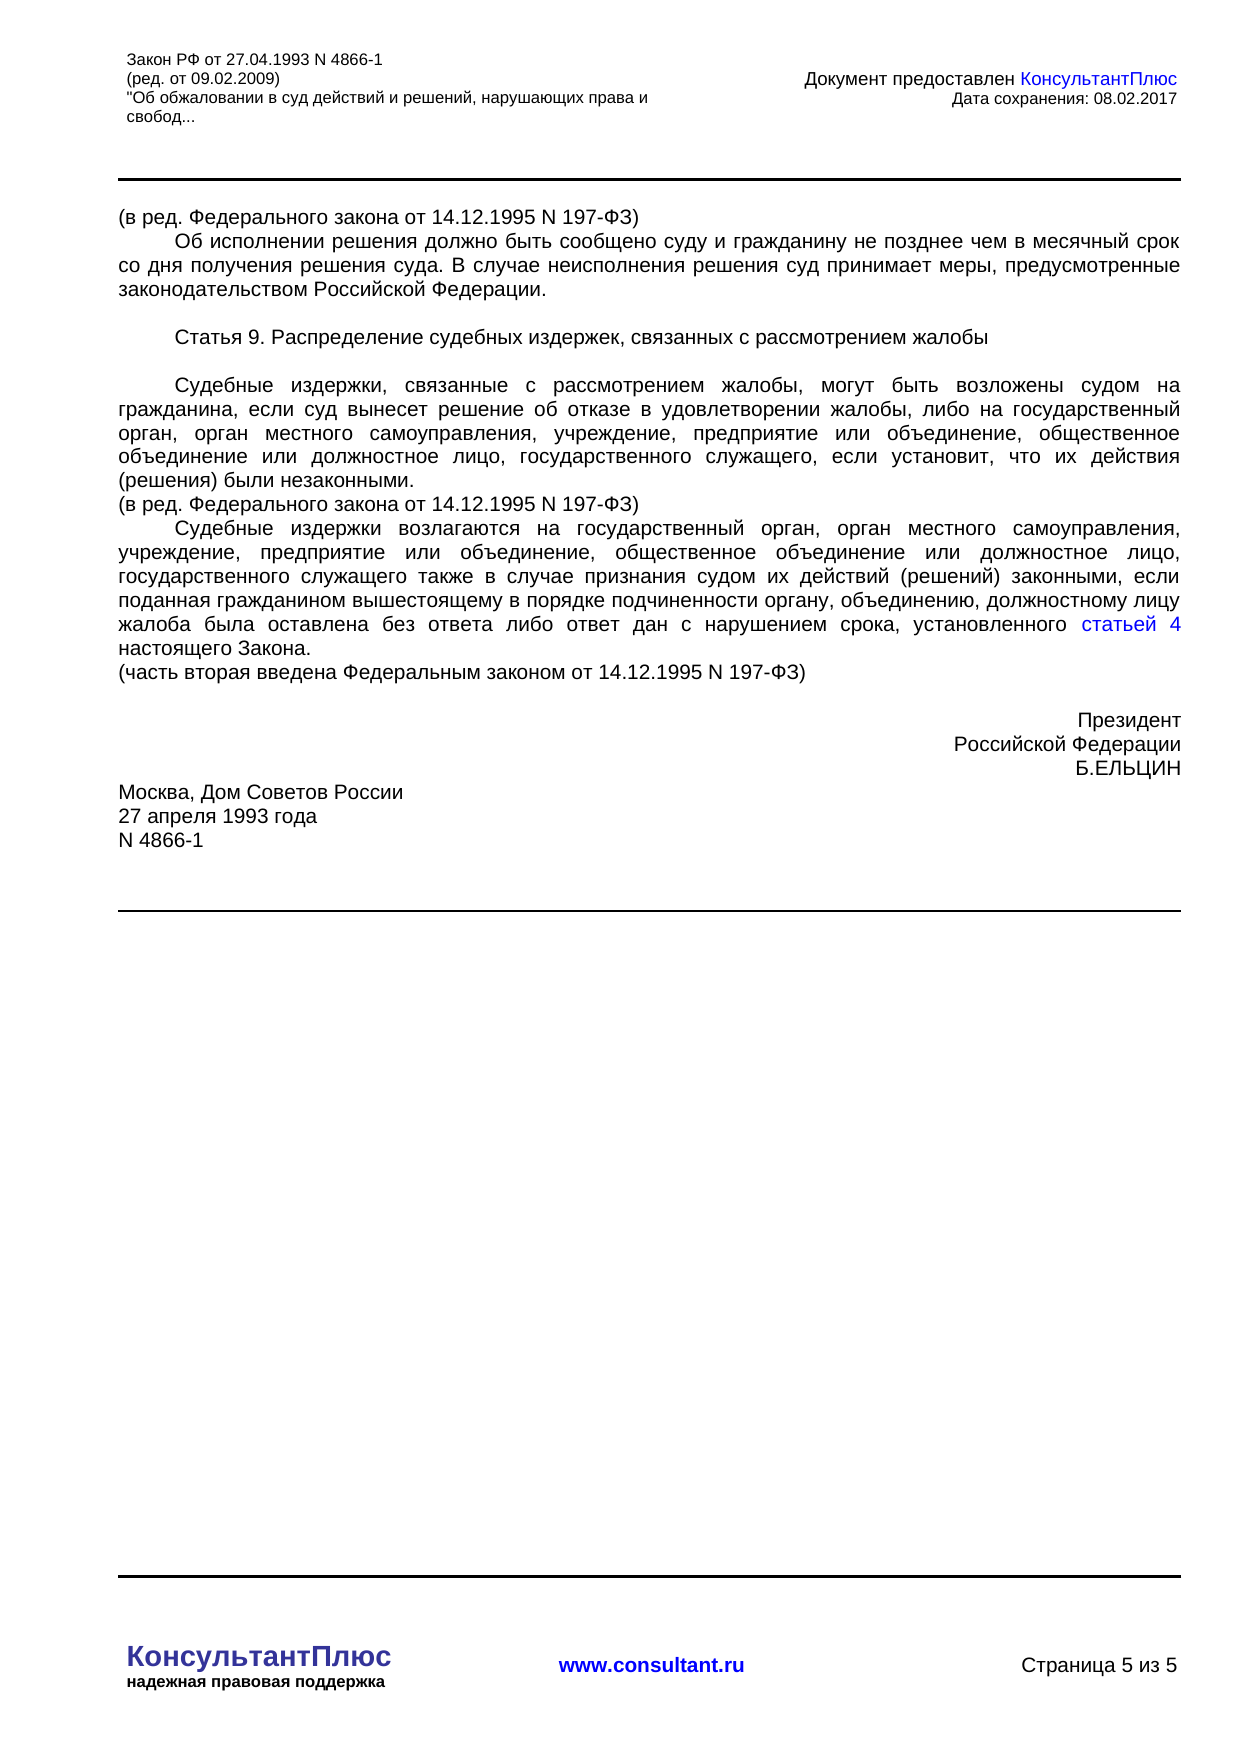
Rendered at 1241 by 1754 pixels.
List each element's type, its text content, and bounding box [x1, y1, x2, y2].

text Москва, Дом Советов России [118, 780, 1181, 804]
text Судебные издержки, связанные с рассмотрением жалобы, могут быть возложены судом на гражданина, если суд вынесет решение об отказе в удовлетворении жалобы, либо на государственный орган, орган местного самоуправления, учреждение, предприятие или объединение, общественное объединение или должностное лицо, государственного служащего, если установит, что их действия (решения) были незаконными. [118, 372, 1181, 492]
text Российской Федерации [118, 732, 1181, 756]
text Президент [118, 708, 1181, 732]
text Статья 9. Распределение судебных издержек, связанных с рассмотрением жалобы [118, 324, 1181, 348]
text (в ред. Федерального закона от 14.12.1995 N 197-ФЗ) [118, 492, 1181, 516]
text 27 апреля 1993 года [118, 804, 1181, 828]
text (в ред. Федерального закона от 14.12.1995 N 197-ФЗ) [118, 205, 1181, 229]
text N 4866-1 [118, 828, 1181, 852]
text Б.ЕЛЬЦИН [118, 756, 1181, 780]
text (часть вторая введена Федеральным законом от 14.12.1995 N 197-ФЗ) [118, 660, 1181, 684]
text Об исполнении решения должно быть сообщено суду и гражданину не позднее чем в месячный срок со дня получения решения суда. В случае неисполнения решения суд принимает меры, предусмотренные законодательством Российской Федерации. [118, 229, 1181, 301]
text Судебные издержки возлагаются на государственный орган, орган местного самоуправления, учреждение, предприятие или объединение, общественное объединение или должностное лицо, государственного служащего также в случае признания судом их действий (решений) законными, если поданная гражданином вышестоящему в порядке подчиненности органу, объединению, должностному лицу жалоба была оставлена без ответа либо ответ дан с нарушением срока, установленного статьей 4 настоящего Закона. [118, 516, 1181, 660]
